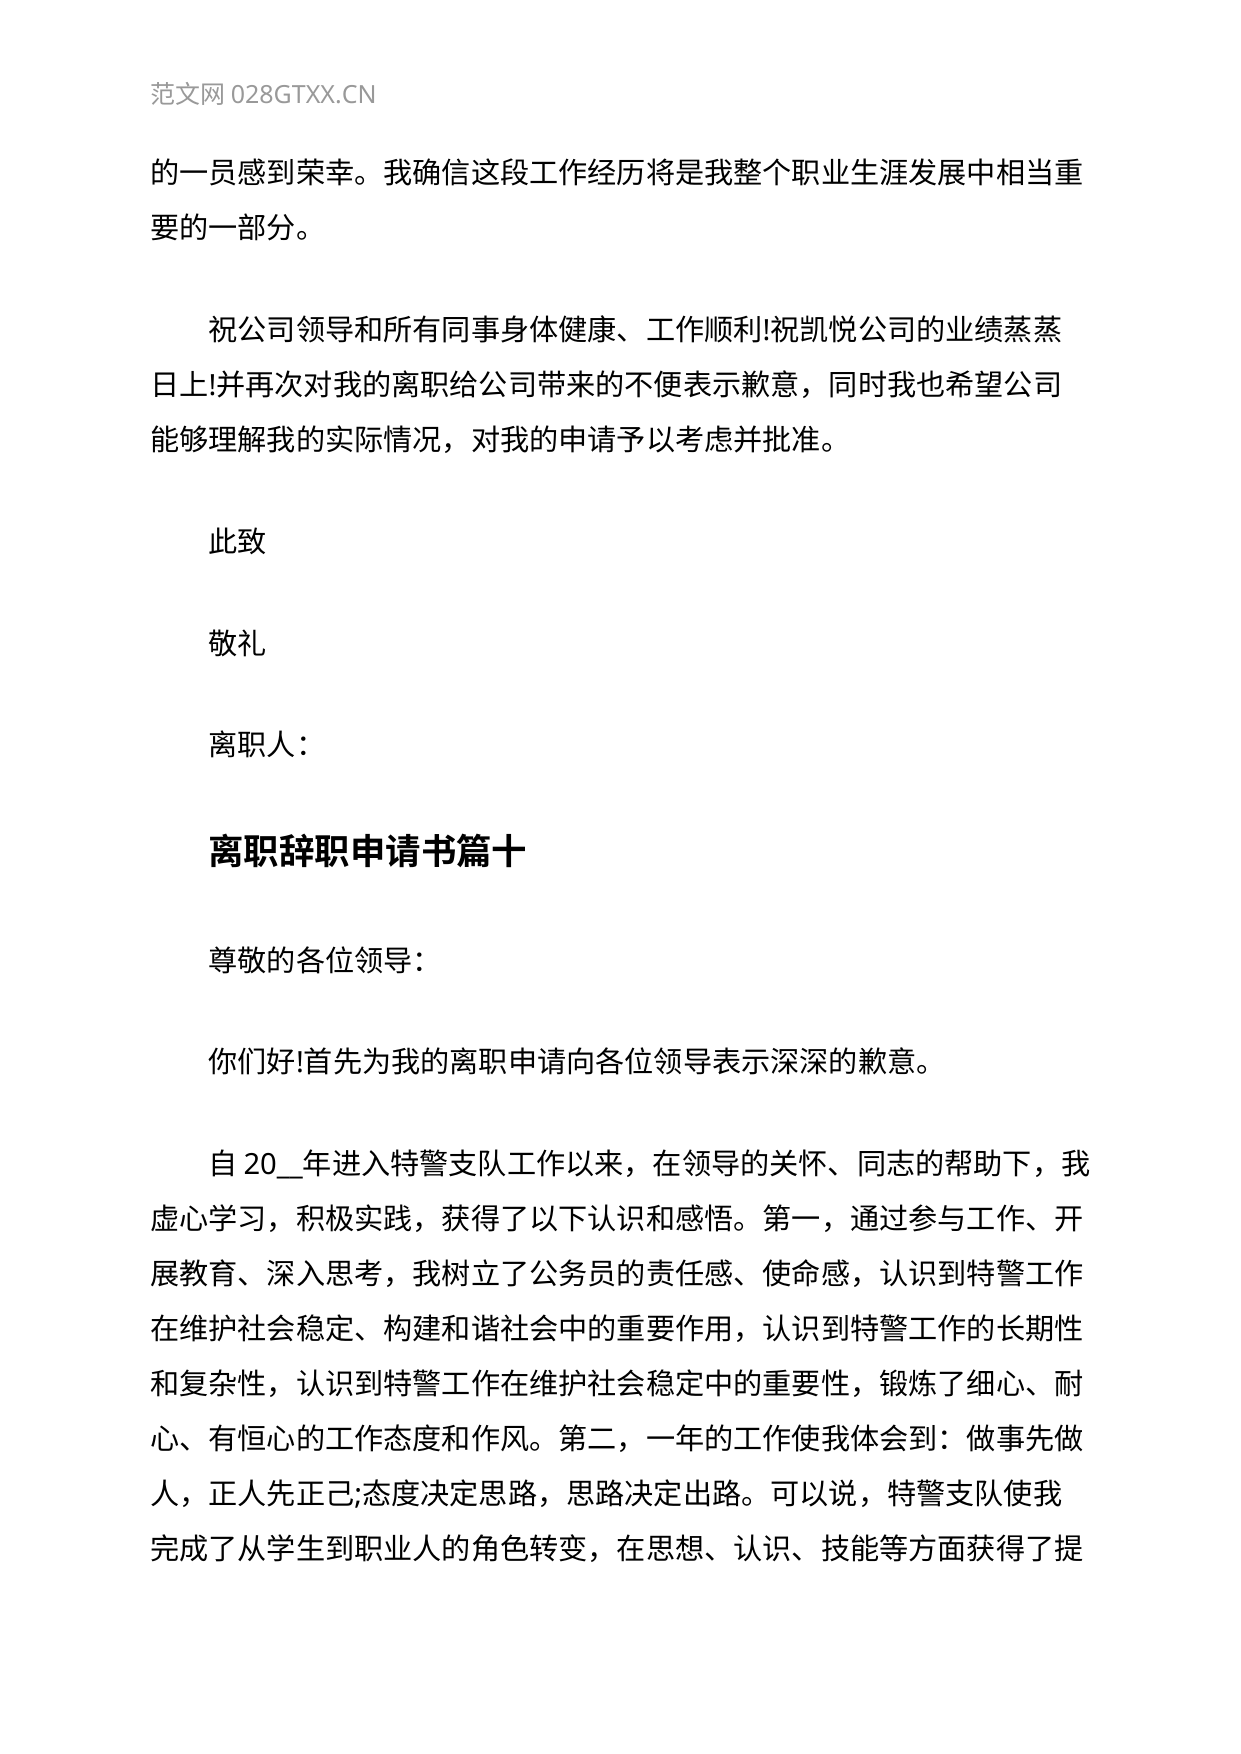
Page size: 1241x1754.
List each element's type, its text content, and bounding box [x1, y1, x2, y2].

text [150, 150, 1090, 247]
text 尊敬的各位领导： [150, 937, 1090, 979]
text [150, 1141, 1090, 1568]
text 离职辞职申请书篇十 [150, 824, 1090, 875]
text 此致 [150, 518, 1090, 561]
text 离职人： [150, 722, 1090, 764]
text 敬礼 [150, 620, 1090, 662]
text 你们好!首先为我的离职申请向各位领导表示深深的歉意。 [150, 1039, 1090, 1081]
text 祝公司领导和所有同事身体健康、工作顺利!祝凯悦公司的业绩蒸蒸日上!并再次对我的离职给公司带来的不便表示歉意，同时我也希望公司能够理解我的实际情况，对我的申请予以考虑并批准。 [150, 307, 1090, 459]
